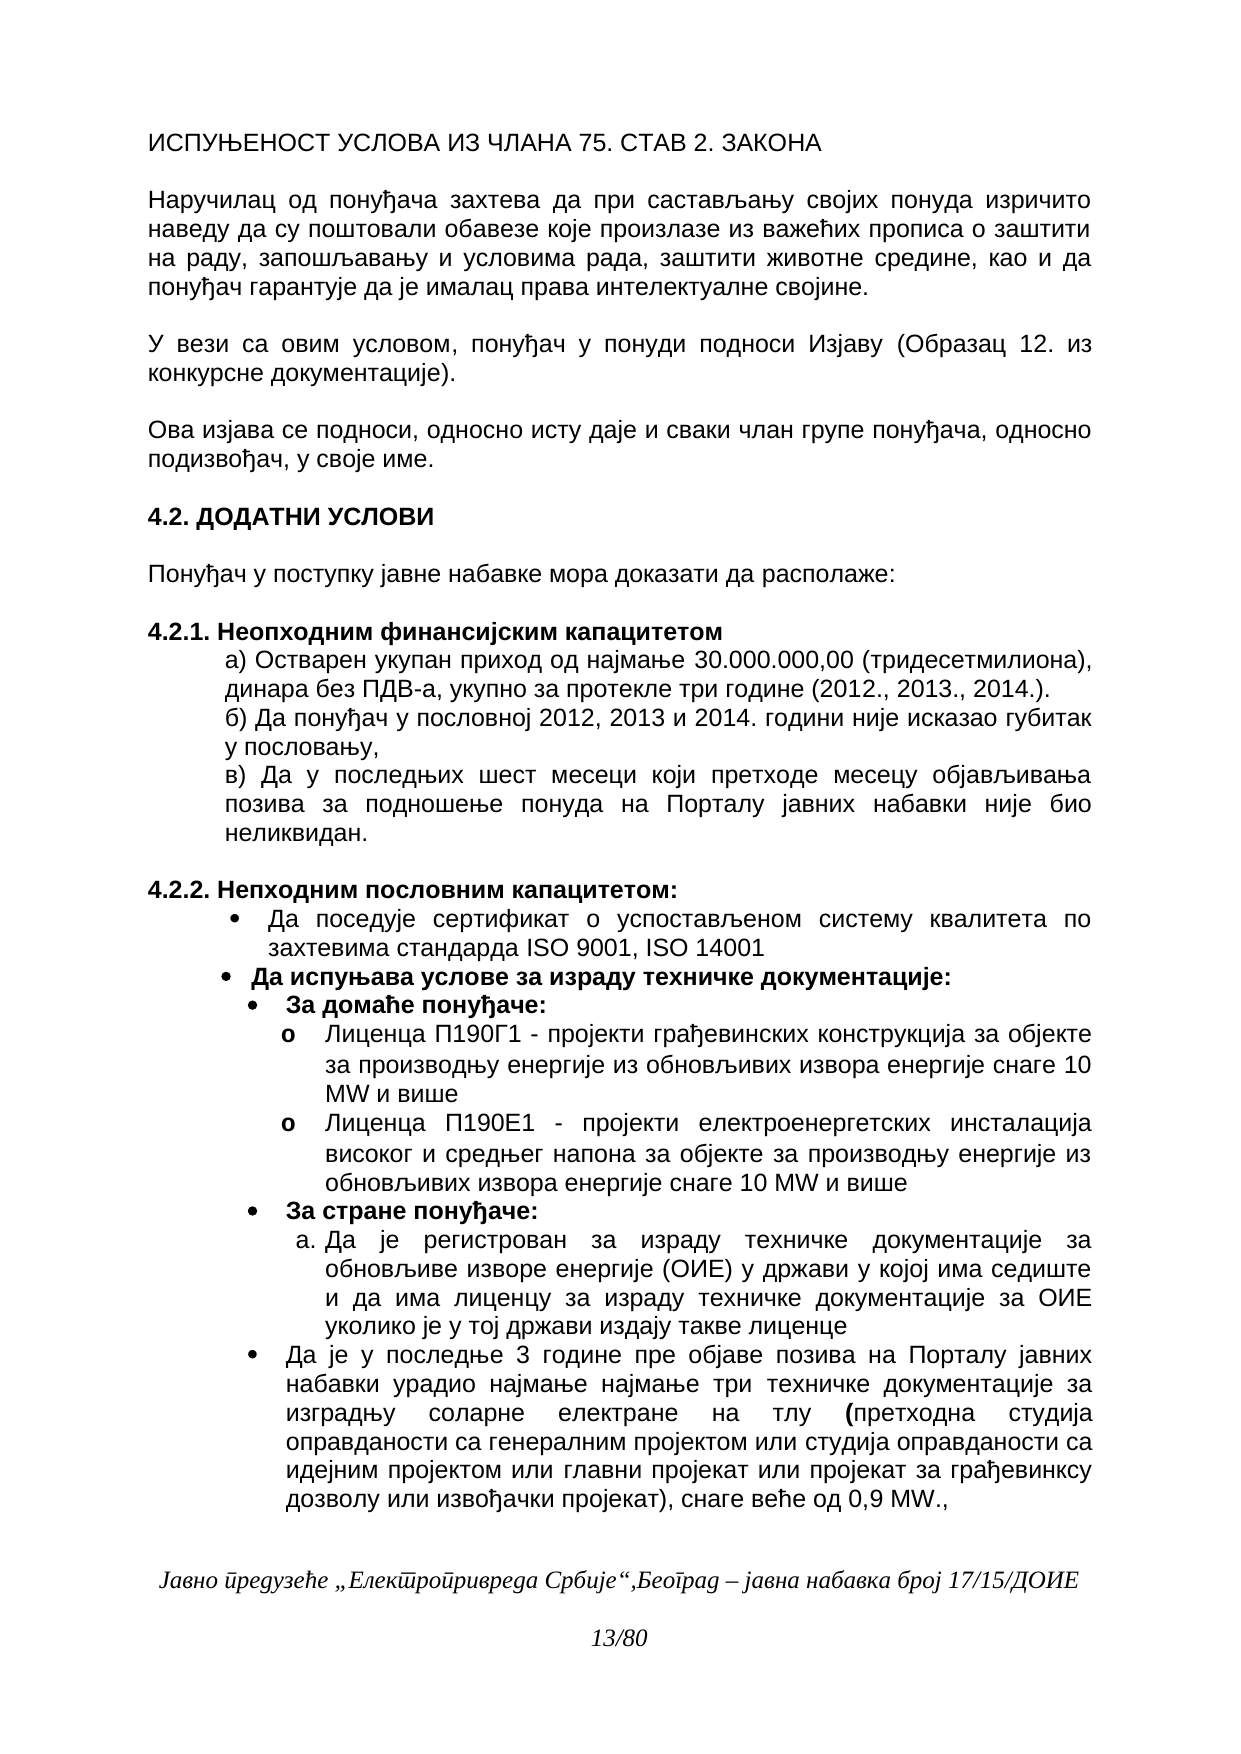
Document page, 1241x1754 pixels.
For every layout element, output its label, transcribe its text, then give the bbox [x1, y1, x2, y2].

text Наручилац од понуђача захтева да при састављању својих понуда изричито наведу да су поштовали обавезе које произлазе из важећих прописа о заштити на раду, запошљавању и условима рада, заштити животне средине, као и да понуђач гарантује да је ималац права интелектуалне својине. [148, 185, 1093, 300]
list За домаће понуђаче: [248, 991, 1093, 1019]
text Испуњеност услова из члана 75. став 2. Закона [148, 128, 1093, 157]
list Лиценца П190Г1 - пројекти грађевинских конструкција за објекте за производњу енергије из обновљивих извора енергије снаге 10 MW и више [281, 1019, 1093, 1108]
text 4.2.1. Неопходним финансијским капацитетом [148, 617, 1093, 645]
list Лиценца П190Е1 - пројекти електроенергетских инсталација високог и средњег напона за објекте за производњу енергије из обновљивих извора енергије снаге 10 MW и више [281, 1108, 1093, 1196]
list Да поседује сертификат о успостављеном систему квалитета по захтевима стандарда ISO 9001, ISO 14001 [230, 904, 1093, 962]
list За стране понуђаче: [248, 1196, 1093, 1225]
text Понуђач у поступку јавне набавке мора доказати да располаже: [148, 559, 1093, 588]
list Да је регистрован за израду техничке документације за обновљиве изворе енергије (ОИЕ) у држави у којој има седиште и да има лиценцу за израду техничке документације за ОИЕ уколико је у тој држави издају такве лиценце [295, 1225, 1093, 1340]
list а) Остварен укупан приход од најмање 30.000.000,00 (тридесетмилиона), динара без ПДВ-а, укупно за протекле три године (2012., 2013., 2014.). [224, 645, 1093, 703]
list Да је у последње 3 године пре објаве позива на Порталу јавних набавки урадио најмање најмање три техничке документације за изградњу соларне електране на тлу (претходна студија оправданости са генералним пројектом или студија оправданости са идејним пројектом или главни пројекат или пројекат за грађевинксу дозволу или извођачки пројекат), снаге веће од 0,9 MW., [248, 1340, 1093, 1513]
text Ова изјава се подноси, односно исту даје и сваки члан групе понуђача, односно подизвођач, у своје име. [148, 415, 1093, 473]
list Да испуњава услове за израду техничке документације: [222, 962, 1093, 991]
list б) Да понуђач у пословној 2012, 2013 и 2014. години није исказао губитак у пословању, [224, 703, 1093, 760]
list в) Да у последњих шест месеци који претходе месецу објављивања позива за подношење понуда на Порталу јавних набавки није био неликвидан. [224, 760, 1093, 847]
text У вези са овим условом, понуђач у понуди подноси Изјаву (Образац 12. из конкурсне документације). [148, 329, 1093, 387]
text 4.2.2. Непходним пословним капацитетом: [148, 875, 1093, 904]
text 4.2. ДОДАТНИ УСЛОВИ [148, 502, 1093, 530]
